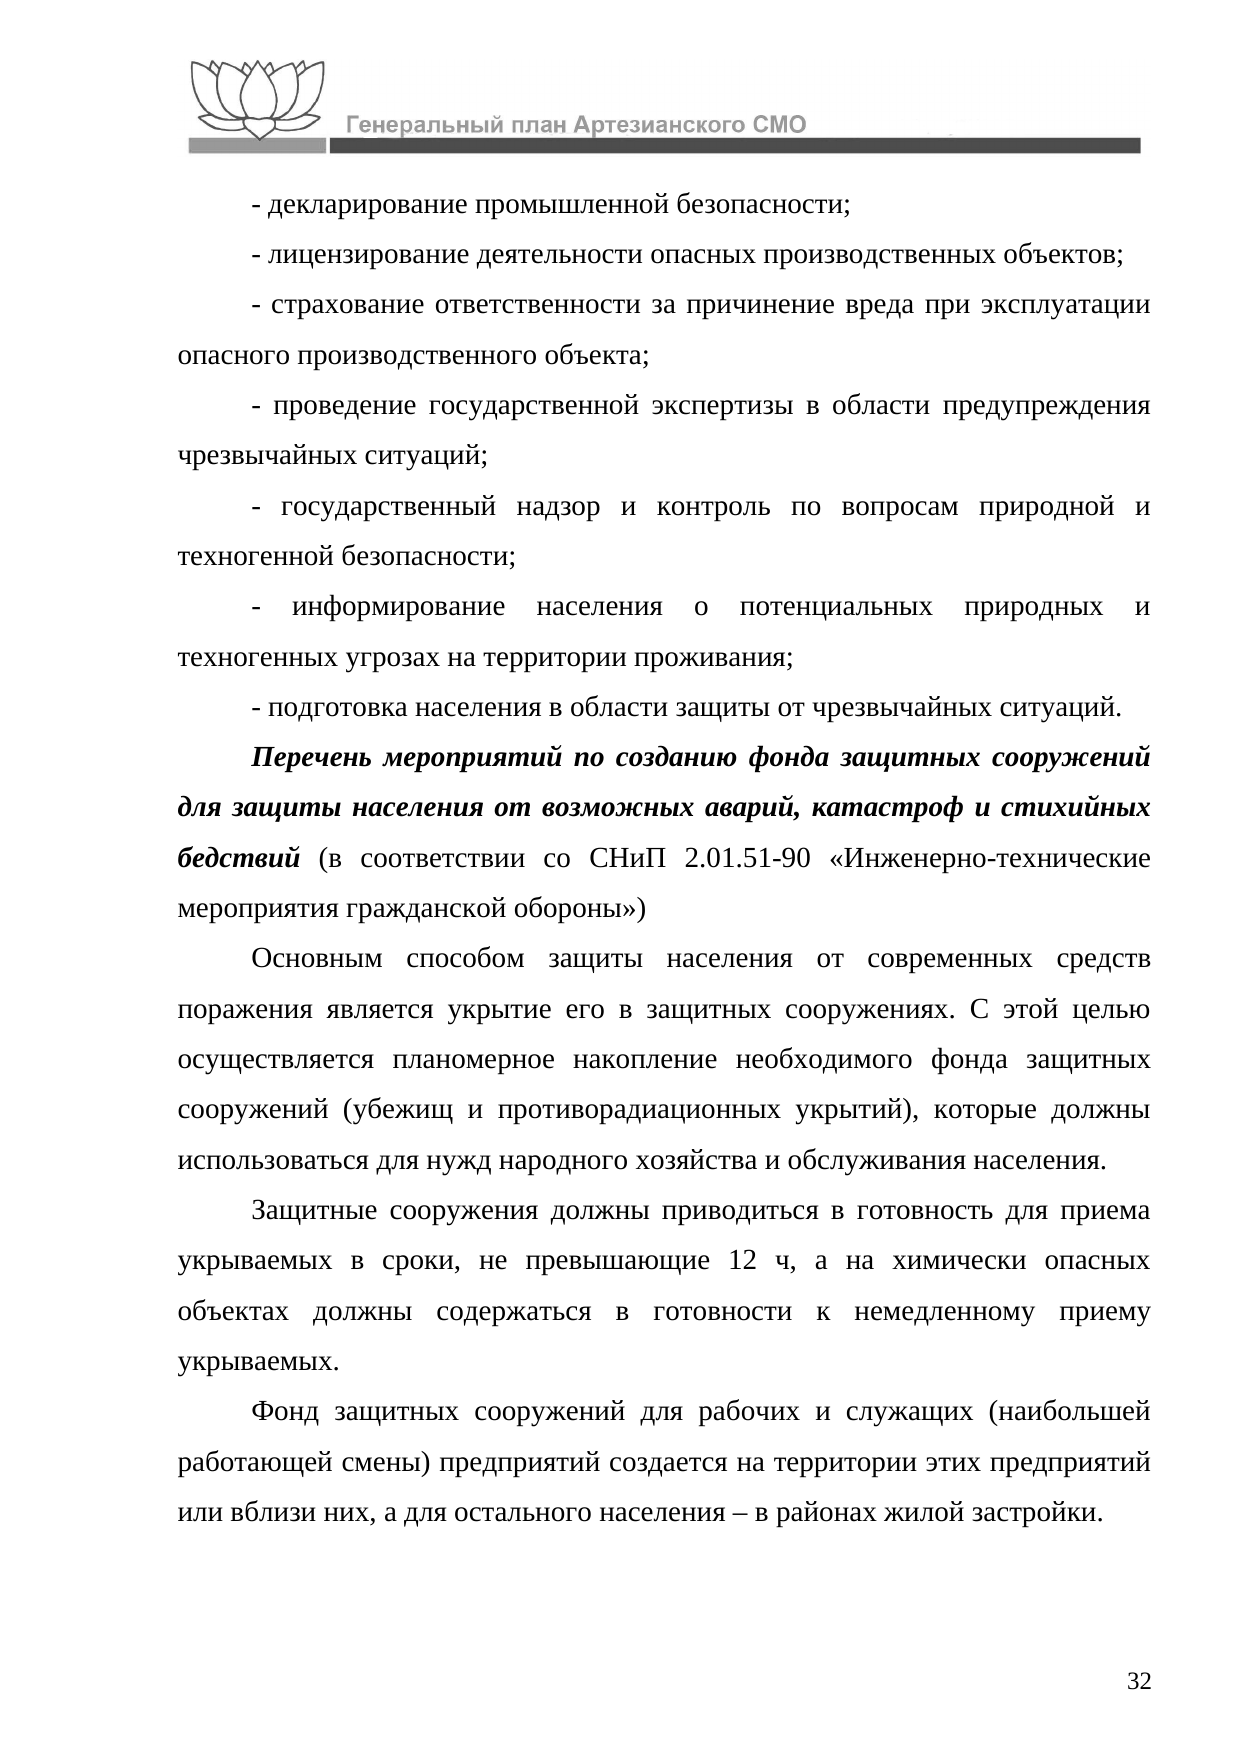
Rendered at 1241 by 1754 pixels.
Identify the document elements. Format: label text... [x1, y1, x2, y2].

text Основным способом защиты населения от современных средств поражения является укрытие его в защитных сооружениях. С этой целью осуществляется планомерное накопление необходимого фонда защитных сооружений (убежищ и противорадиационных укрытий), которые должны использоваться для нужд народного хозяйства и обслуживания населения. [177, 941, 1152, 1175]
text - страхование ответственности за причинение вреда при эксплуатации опасного производственного объекта; [177, 286, 1152, 370]
text - лицензирование деятельности опасных производственных объектов; [177, 236, 1152, 270]
text - информирование населения о потенциальных природных и техногенных угрозах на территории проживания; [177, 588, 1152, 672]
text Фонд защитных сооружений для рабочих и служащих (наибольшей работающей смены) предприятий создается на территории этих предприятий или вблизи них, а для остального населения – в районах жилой застройки. [177, 1393, 1152, 1527]
picture [177, 59, 1152, 157]
text - подготовка населения в области защиты от чрезвычайных ситуаций. [177, 689, 1152, 722]
text Перечень мероприятий по созданию фонда защитных сооружений для защиты населения от возможных аварий, катастроф и стихийных бедствий (в соответствии со СНиП 2.01.51-90 «Инженерно-технические мероприятия гражданской обороны») [177, 739, 1152, 924]
text Защитные сооружения должны приводиться в готовность для приема укрываемых в сроки, не превышающие 12 ч, а на химически опасных объектах должны содержаться в готовности к немедленному приему укрываемых. [177, 1192, 1152, 1377]
text - декларирование промышленной безопасности; [177, 186, 1152, 219]
text - государственный надзор и контроль по вопросам природной и техногенной безопасности; [177, 488, 1152, 572]
text - проведение государственной экспертизы в области предупреждения чрезвычайных ситуаций; [177, 387, 1152, 471]
